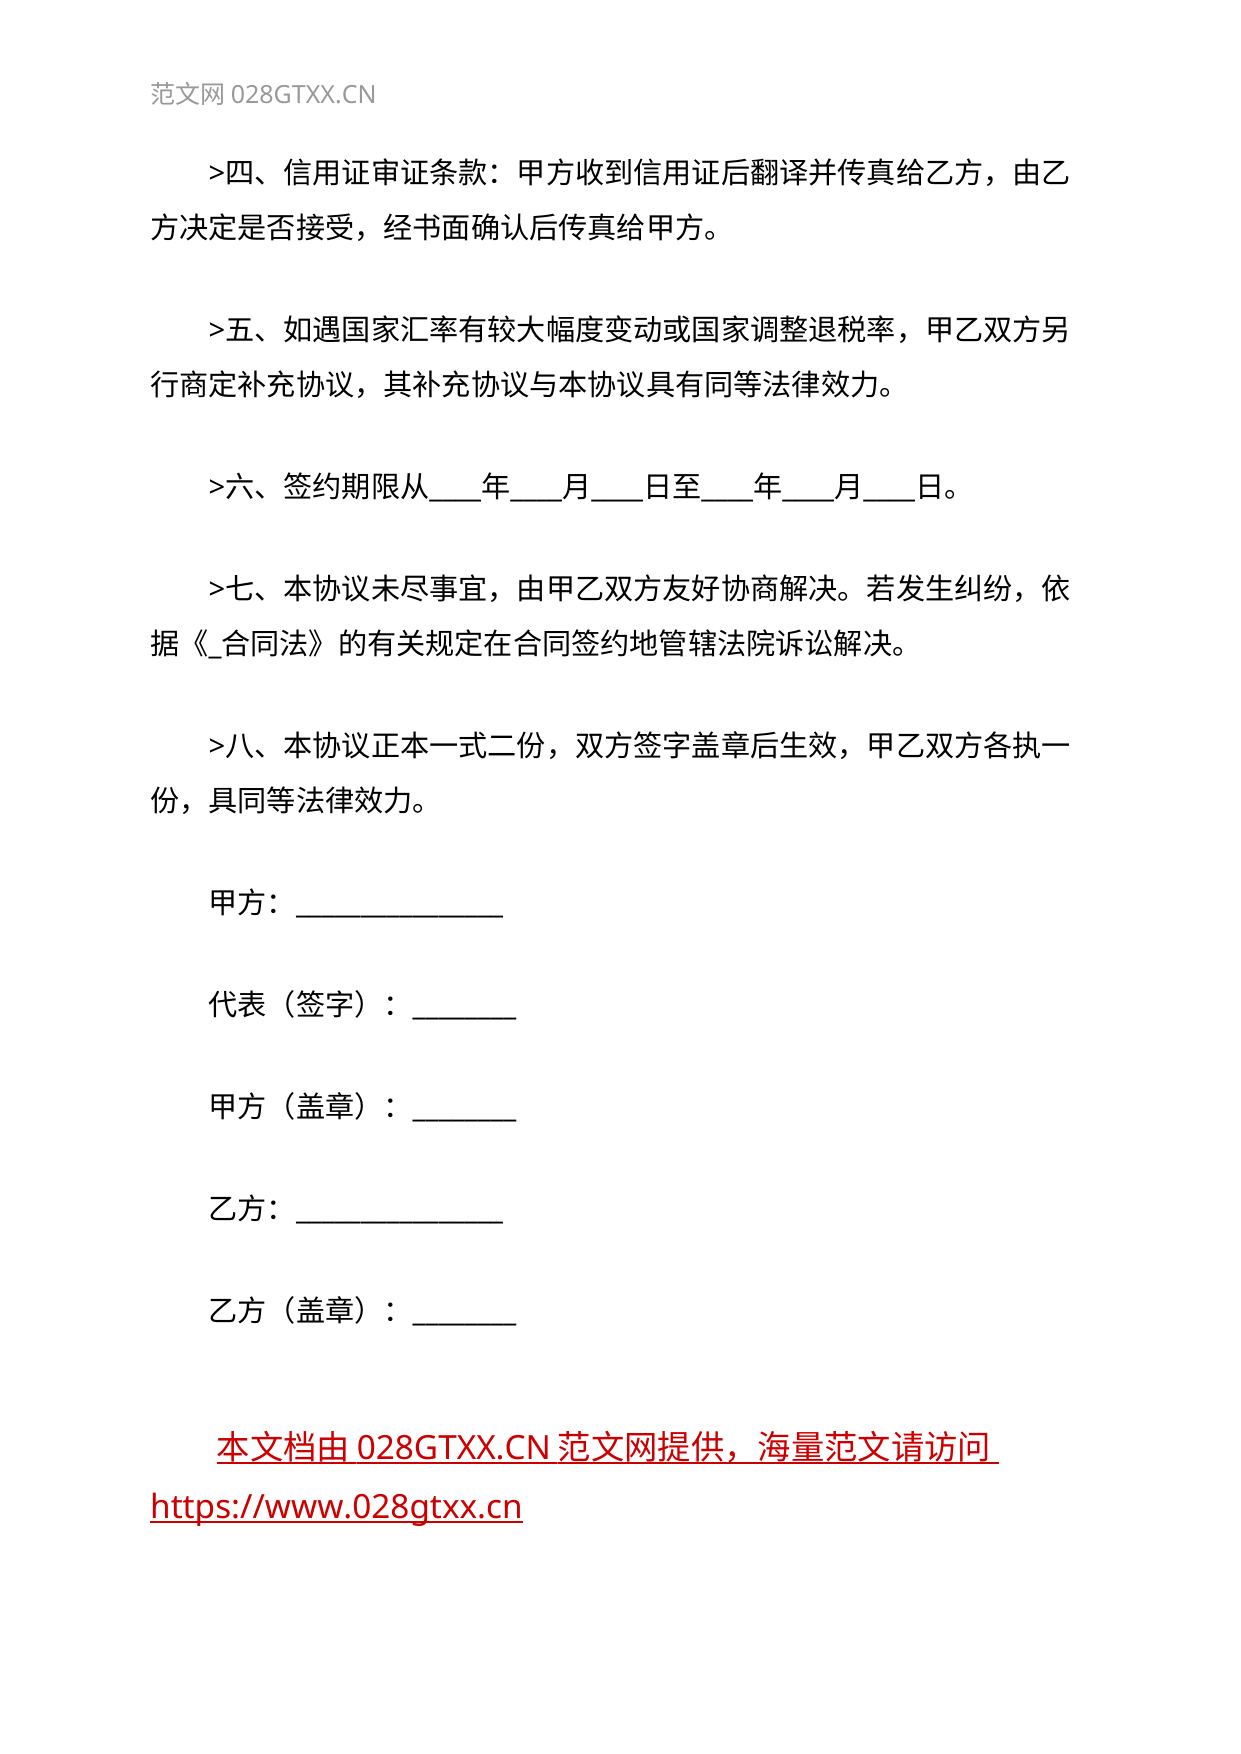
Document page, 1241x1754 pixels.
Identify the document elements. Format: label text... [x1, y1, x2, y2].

text >八、本协议正本一式二份，双方签字盖章后生效，甲乙双方各执一份，具同等法律效力。 [150, 722, 1090, 820]
text 乙方（盖章）：________ [150, 1287, 1090, 1329]
text 甲方（盖章）：________ [150, 1083, 1090, 1126]
text 乙方：________________ [150, 1185, 1090, 1228]
text >六、签约期限从____年____月____日至____年____月____日。 [150, 463, 1090, 506]
text >五、如遇国家汇率有较大幅度变动或国家调整退税率，甲乙双方另行商定补充协议，其补充协议与本协议具有同等法律效力。 [150, 307, 1090, 404]
text >四、信用证审证条款：甲方收到信用证后翻译并传真给乙方，由乙方决定是否接受，经书面确认后传真给甲方。 [150, 150, 1090, 247]
text 本文档由028GTXX.CN范文网提供，海量范文请访问 https://www.028gtxx.cn [150, 1420, 1090, 1528]
text >七、本协议未尽事宜，由甲乙双方友好协商解决。若发生纠纷，依据《_合同法》的有关规定在合同签约地管辖法院诉讼解决。 [150, 566, 1090, 663]
text 甲方：________________ [150, 879, 1090, 922]
text 代表（签字）：________ [150, 981, 1090, 1024]
